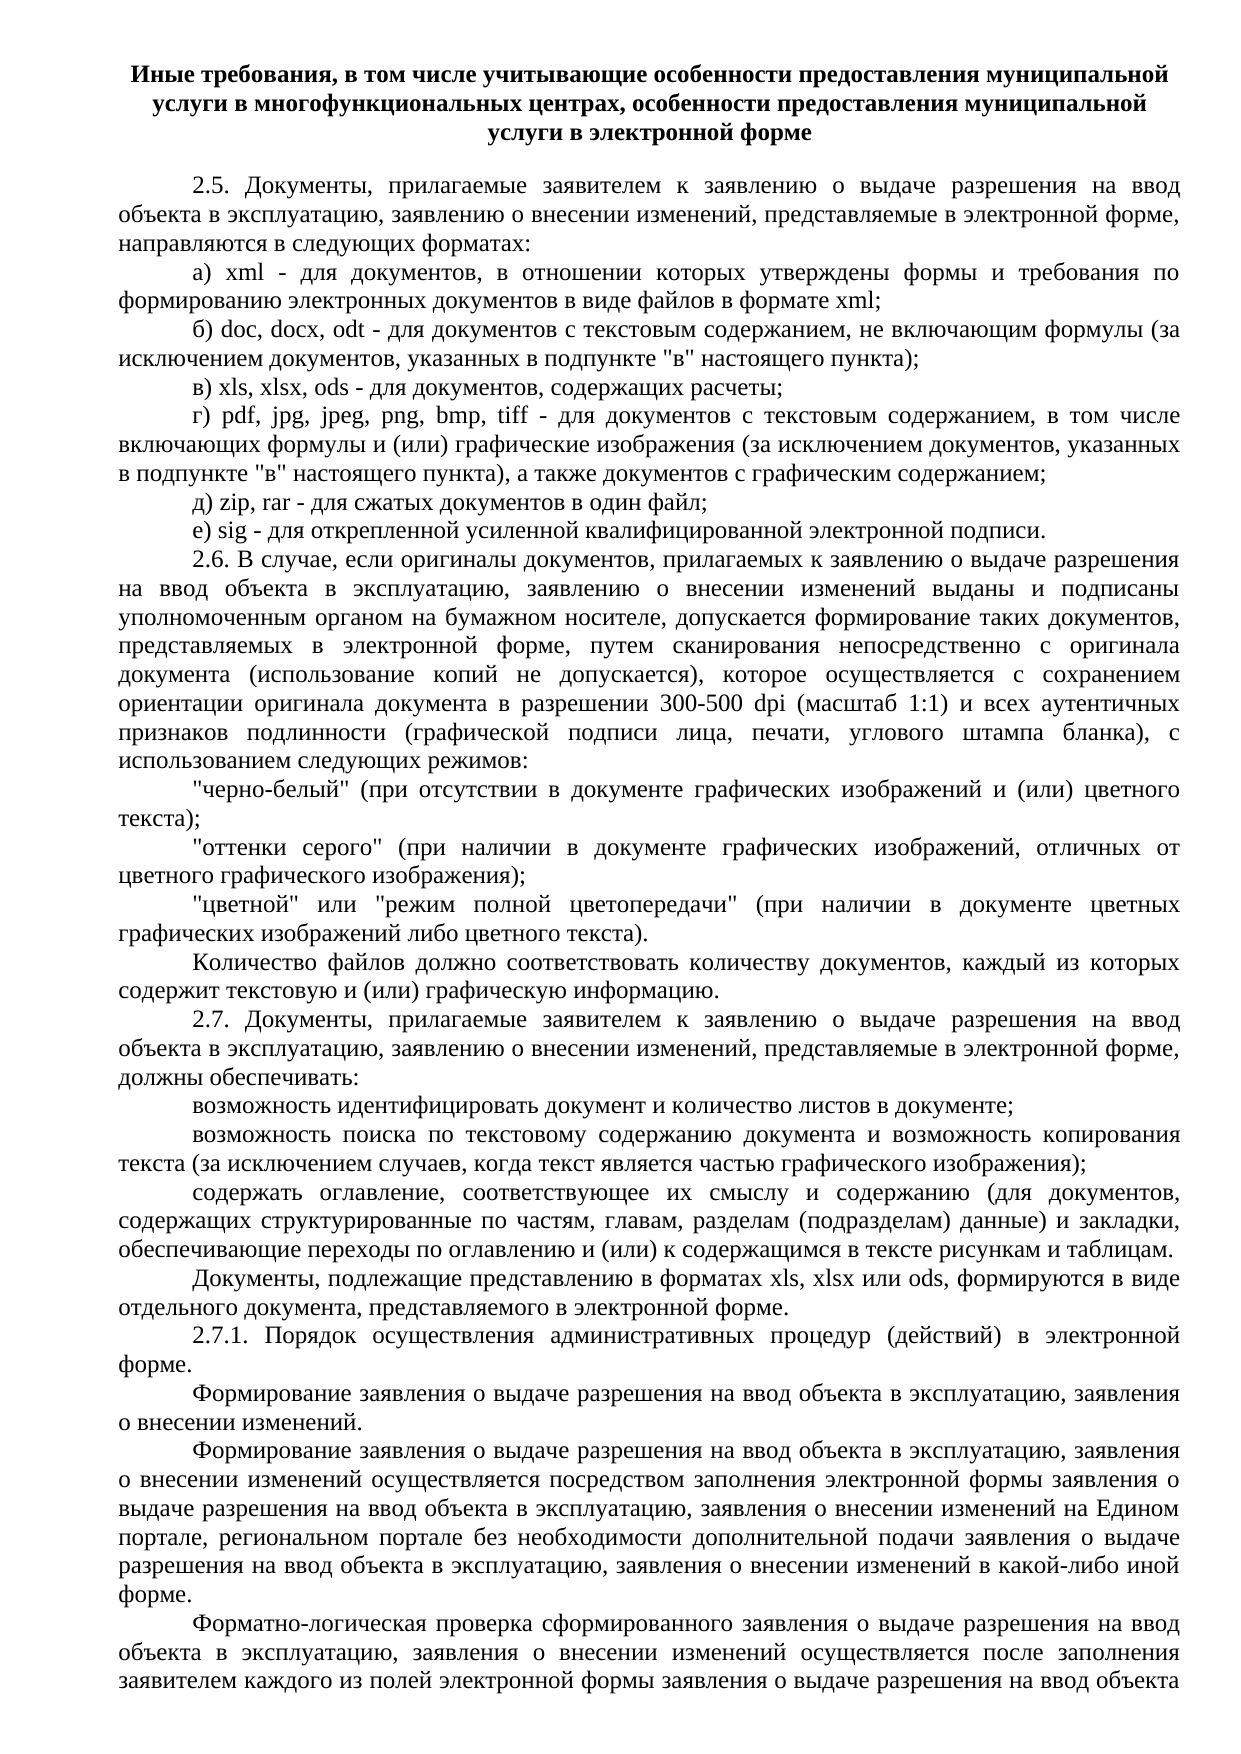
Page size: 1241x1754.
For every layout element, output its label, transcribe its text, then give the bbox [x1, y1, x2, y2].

text "черно-белый" (при отсутствии в документе графических изображений и (или) цветного текста); [118, 774, 1181, 832]
text б) doc, docx, odt - для документов с текстовым содержанием, не включающим формулы (за исключением документов, указанных в подпункте "в" настоящего пункта); [118, 314, 1181, 372]
text 2.7. Документы, прилагаемые заявителем к заявлению о выдаче разрешения на ввод объекта в эксплуатацию, заявлению о внесении изменений, представляемые в электронной форме, должны обеспечивать: [118, 1004, 1181, 1090]
text г) pdf, jpg, jpeg, png, bmp, tiff - для документов с текстовым содержанием, в том числе включающих формулы и (или) графические изображения (за исключением документов, указанных в подпункте "в" настоящего пункта), а также документов с графическим содержанием; [118, 400, 1181, 487]
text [118, 1608, 1181, 1694]
text в) xls, xlsx, ods - для документов, содержащих расчеты; [118, 372, 1181, 400]
text е) sig - для открепленной усиленной квалифицированной электронной подписи. [118, 515, 1181, 544]
text Формирование заявления о выдаче разрешения на ввод объекта в эксплуатацию, заявления о внесении изменений осуществляется посредством заполнения электронной формы заявления о выдаче разрешения на ввод объекта в эксплуатацию, заявления о внесении изменений на Едином портале, региональном портале без необходимости дополнительной подачи заявления о выдаче разрешения на ввод объекта в эксплуатацию, заявления о внесении изменений в какой-либо иной форме. [118, 1435, 1181, 1608]
text 2.6. В случае, если оригиналы документов, прилагаемых к заявлению о выдаче разрешения на ввод объекта в эксплуатацию, заявлению о внесении изменений выданы и подписаны уполномоченным органом на бумажном носителе, допускается формирование таких документов, представляемых в электронной форме, путем сканирования непосредственно с оригинала документа (использование копий не допускается), которое осуществляется с сохранением ориентации оригинала документа в разрешении 300-500 dpi (масштаб 1:1) и всех аутентичных признаков подлинности (графической подписи лица, печати, углового штампа бланка), с использованием следующих режимов: [118, 544, 1181, 774]
text а) xml - для документов, в отношении которых утверждены формы и требования по формированию электронных документов в виде файлов в формате xml; [118, 257, 1181, 314]
text д) zip, rar - для сжатых документов в один файл; [118, 487, 1181, 515]
text "цветной" или "режим полной цветопередачи" (при наличии в документе цветных графических изображений либо цветного текста). [118, 889, 1181, 947]
text Документы, подлежащие представлению в форматах xls, xlsx или ods, формируются в виде отдельного документа, представляемого в электронной форме. [118, 1263, 1181, 1320]
text Формирование заявления о выдаче разрешения на ввод объекта в эксплуатацию, заявления о внесении изменений. [118, 1378, 1181, 1435]
text содержать оглавление, соответствующее их смыслу и содержанию (для документов, содержащих структурированные по частям, главам, разделам (подразделам) данные) и закладки, обеспечивающие переходы по оглавлению и (или) к содержащимся в тексте рисункам и таблицам. [118, 1177, 1181, 1263]
subtitle Иные требования, в том числе учитывающие особенности предоставления муниципальной услуги в многофункциональных центрах, особенности предоставления муниципальной услуги в электронной форме [118, 59, 1181, 145]
text возможность поиска по текстовому содержанию документа и возможность копирования текста (за исключением случаев, когда текст является частью графического изображения); [118, 1119, 1181, 1177]
text "оттенки серого" (при наличии в документе графических изображений, отличных от цветного графического изображения); [118, 832, 1181, 889]
text возможность идентифицировать документ и количество листов в документе; [118, 1090, 1181, 1119]
text 2.7.1. Порядок осуществления административных процедур (действий) в электронной форме. [118, 1320, 1181, 1378]
text Количество файлов должно соответствовать количеству документов, каждый из которых содержит текстовую и (или) графическую информацию. [118, 947, 1181, 1004]
text 2.5. Документы, прилагаемые заявителем к заявлению о выдаче разрешения на ввод объекта в эксплуатацию, заявлению о внесении изменений, представляемые в электронной форме, направляются в следующих форматах: [118, 170, 1181, 257]
